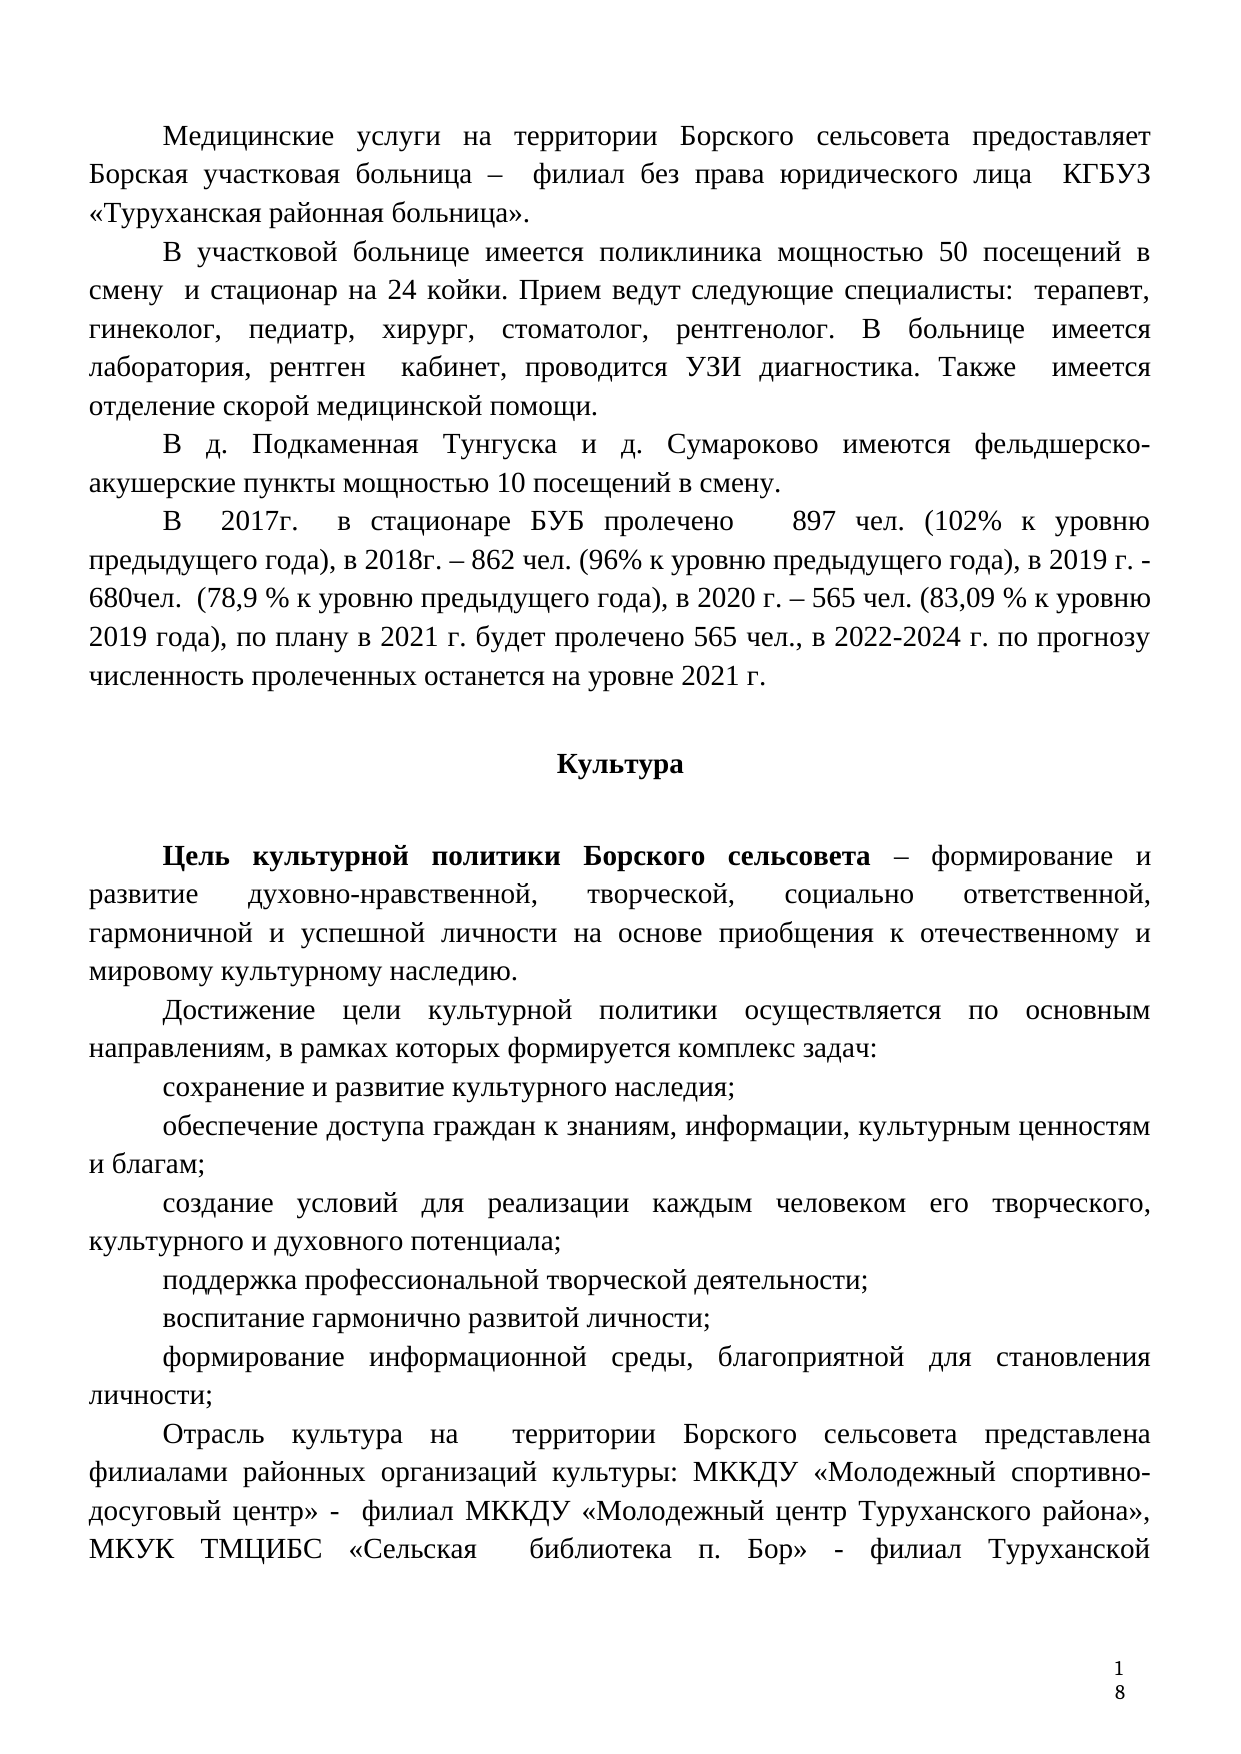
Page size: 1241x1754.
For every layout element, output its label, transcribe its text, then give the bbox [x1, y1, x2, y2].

subtitle Культура [89, 746, 1152, 780]
text обеспечение доступа граждан к знаниям, информации, культурным ценностям и благам; [89, 1108, 1152, 1180]
text воспитание гармонично развитой личности; [89, 1300, 1152, 1334]
text создание условий для реализации каждым человеком его творческого, культурного и духовного потенциала; [89, 1185, 1152, 1257]
list В д. Подкаменная Тунгуска и д. Сумароково имеются фельдшерско-акушерские пункты мощностью 10 посещений в смену. [89, 426, 1152, 498]
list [89, 1416, 1152, 1565]
text поддержка профессиональной творческой деятельности; [89, 1262, 1152, 1295]
text формирование информационной среды, благоприятной для становления личности; [89, 1339, 1152, 1411]
text сохранение и развитие культурного наследия; [89, 1069, 1152, 1103]
list В 2017г. в стационаре БУБ пролечено 897 чел. (102% к уровню предыдущего года), в 2018г. – 862 чел. (96% к уровню предыдущего года), в 2019 г. - 680чел. (78,9 % к уровню предыдущего года), в 2020 г. – 565 чел. (83,09 % к уровню 2019 года), по плану в 2021 г. будет пролечено 565 чел., в 2022-2024 г. по прогнозу численность пролеченных останется на уровне 2021 г. [89, 503, 1152, 691]
text Цель культурной политики Борского сельсовета – формирование и развитие духовно-нравственной, творческой, социально ответственной, гармоничной и успешной личности на основе приобщения к отечественному и мировому культурному наследию. [89, 838, 1152, 987]
text Достижение цели культурной политики осуществляется по основным направлениям, в рамках которых формируется комплекс задач: [89, 992, 1152, 1064]
list Медицинские услуги на территории Борского сельсовета предоставляет Борская участковая больница – филиал без права юридического лица КГБУЗ «Туруханская районная больница». [89, 118, 1152, 229]
list В участковой больнице имеется поликлиника мощностью 50 посещений в смену и стационар на 24 койки. Прием ведут следующие специалисты: терапевт, гинеколог, педиатр, хирург, стоматолог, рентгенолог. В больнице имеется лаборатория, рентген кабинет, проводится УЗИ диагностика. Также имеется отделение скорой медицинской помощи. [89, 234, 1152, 421]
